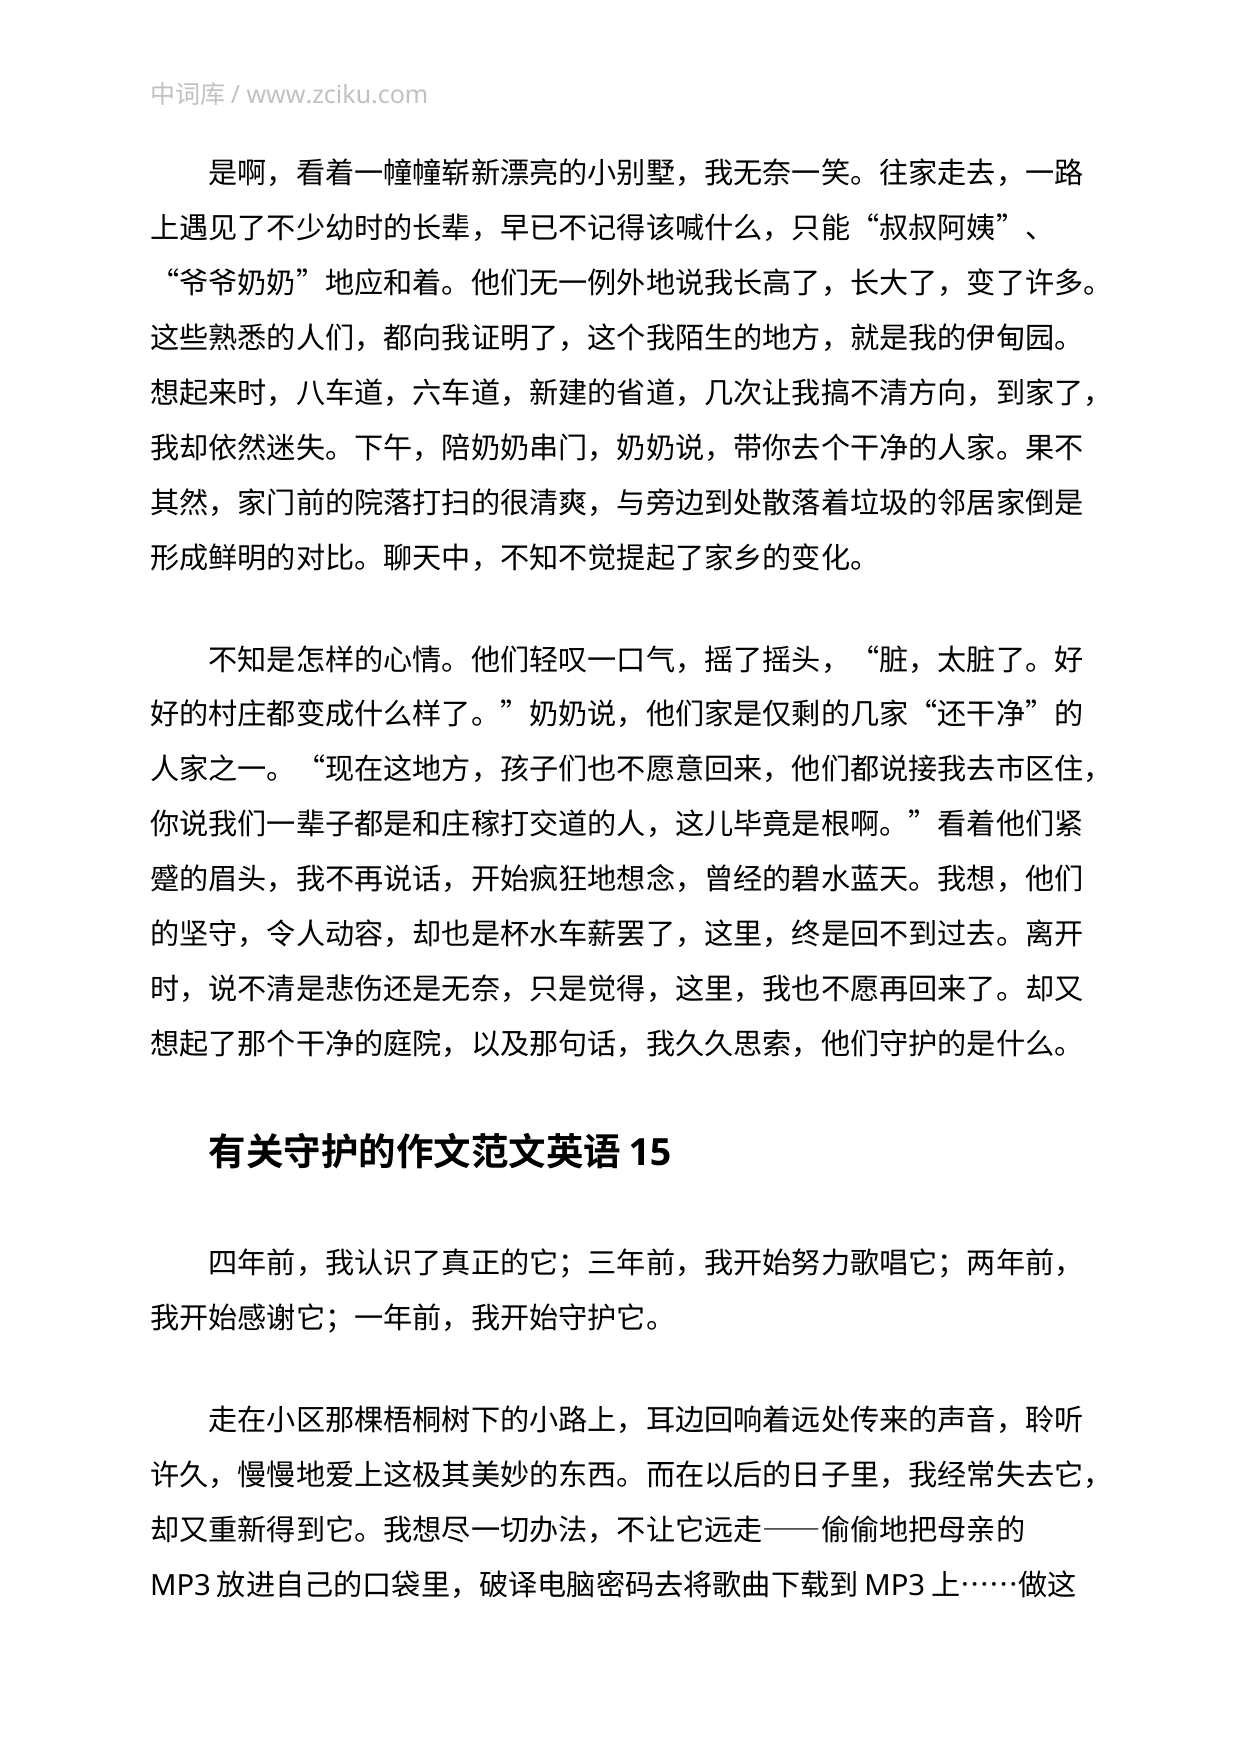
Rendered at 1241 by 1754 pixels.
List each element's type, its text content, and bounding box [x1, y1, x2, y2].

text 四年前，我认识了真正的它；三年前，我开始努力歌唱它；两年前，我开始感谢它；一年前，我开始守护它。 [150, 1240, 1090, 1337]
text 不知是怎样的心情。他们轻叹一口气，摇了摇头，“脏，太脏了。好好的村庄都变成什么样了。”奶奶说，他们家是仅剩的几家“还干净”的人家之一。“现在这地方，孩子们也不愿意回来，他们都说接我去市区住，你说我们一辈子都是和庄稼打交道的人，这儿毕竟是根啊。”看着他们紧蹙的眉头，我不再说话，开始疯狂地想念，曾经的碧水蓝天。我想，他们的坚守，令人动容，却也是杯水车薪罢了，这里，终是回不到过去。离开时，说不清是悲伤还是无奈，只是觉得，这里，我也不愿再回来了。却又想起了那个干净的庭院，以及那句话，我久久思索，他们守护的是什么。 [150, 636, 1090, 1063]
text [150, 1396, 1090, 1603]
text 有关守护的作文范文英语15 [150, 1122, 1090, 1177]
text 是啊，看着一幢幢崭新漂亮的小别墅，我无奈一笑。往家走去，一路上遇见了不少幼时的长辈，早已不记得该喊什么，只能“叔叔阿姨”、“爷爷奶奶”地应和着。他们无一例外地说我长高了，长大了，变了许多。这些熟悉的人们，都向我证明了，这个我陌生的地方，就是我的伊甸园。想起来时，八车道，六车道，新建的省道，几次让我搞不清方向，到家了，我却依然迷失。下午，陪奶奶串门，奶奶说，带你去个干净的人家。果不其然，家门前的院落打扫的很清爽，与旁边到处散落着垃圾的邻居家倒是形成鲜明的对比。聊天中，不知不觉提起了家乡的变化。 [150, 150, 1090, 577]
